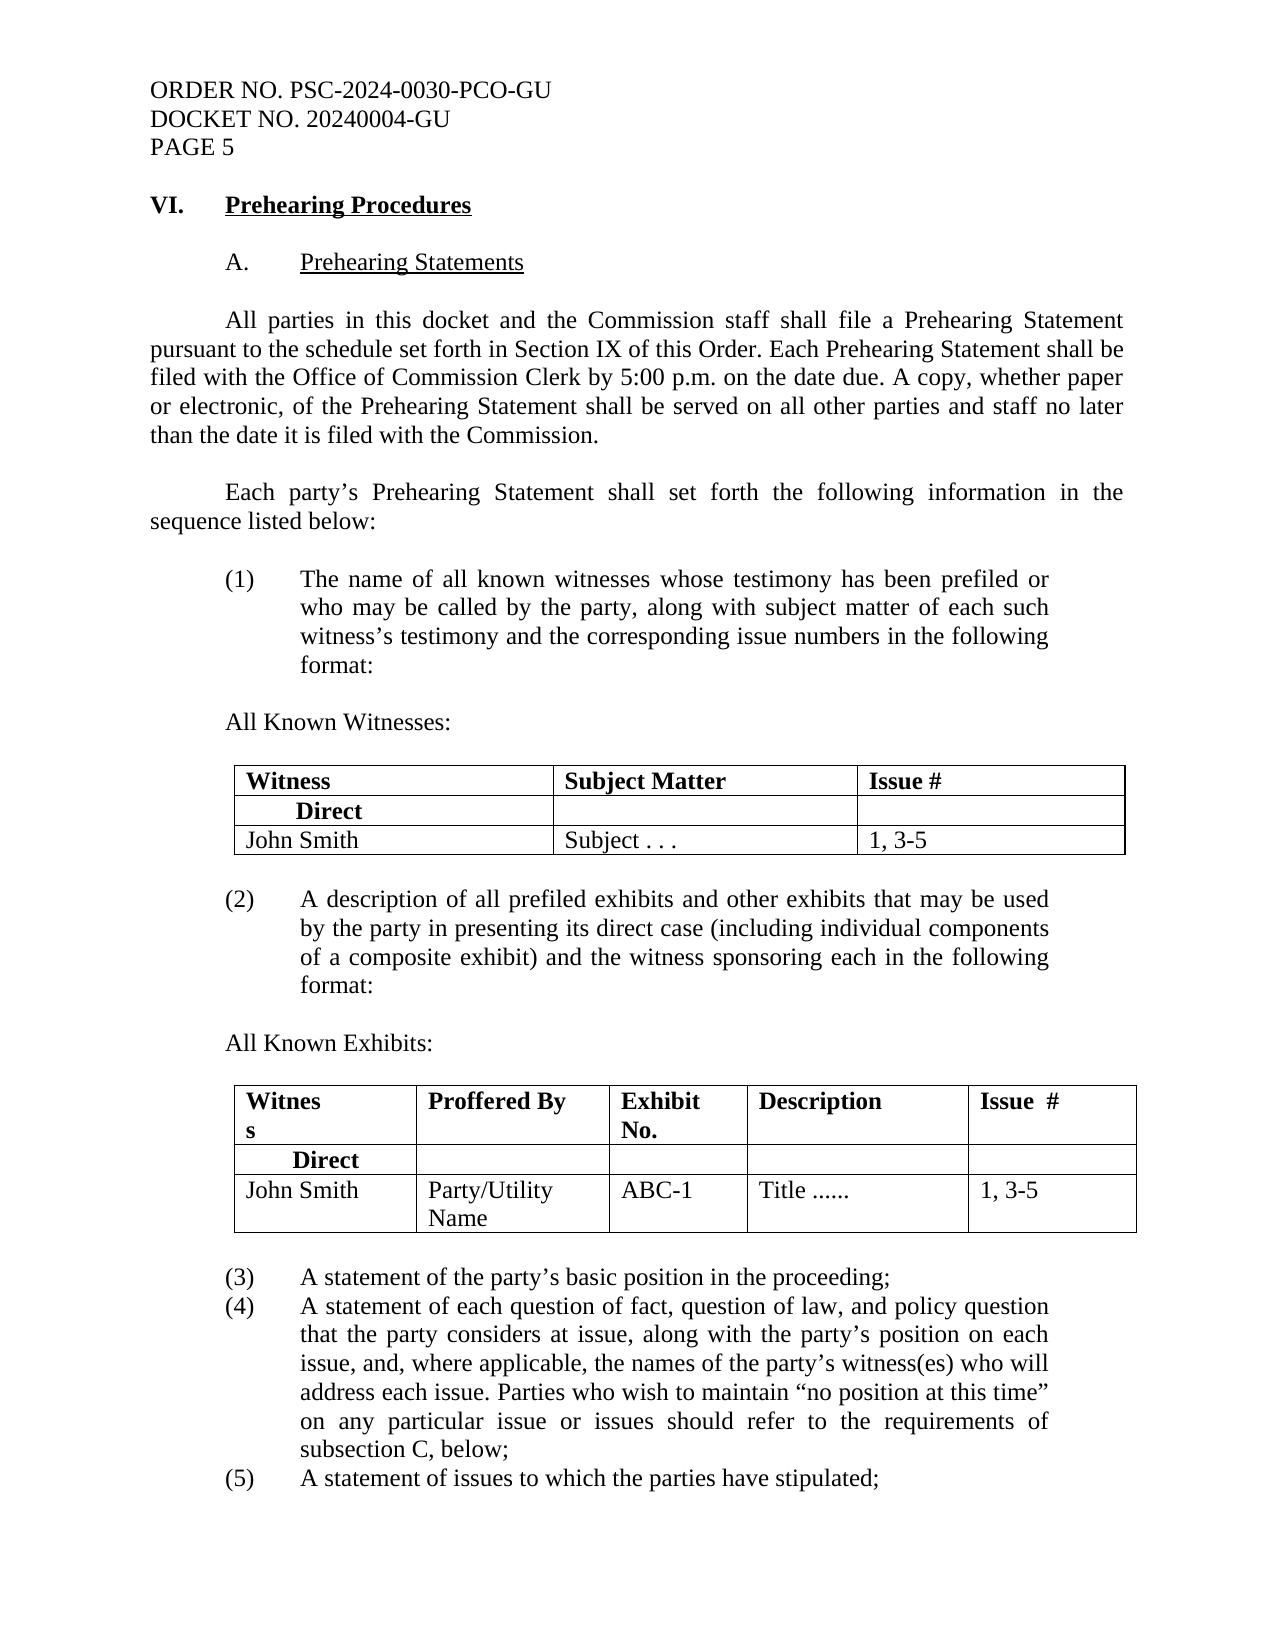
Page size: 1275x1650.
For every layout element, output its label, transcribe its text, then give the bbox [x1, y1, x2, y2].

table_cell [858, 796, 1124, 824]
table_header Witness [235, 1086, 416, 1144]
table_cell [969, 1145, 1136, 1174]
table_header Exhibit No. [610, 1086, 747, 1144]
table_cell John Smith [235, 826, 553, 854]
list (2) A description of all prefiled exhibits and other exhibits that may be used by the party in presenting its direct case (including individual components of a composite exhibit) and the witness sponsoring each in the following format: [225, 884, 1050, 999]
list (4) A statement of each question of fact, question of law, and policy question that the party considers at issue, along with the party’s position on each issue, and, where applicable, the names of the party’s witness(es) who will address each issue. Parties who wish to maintain “no position at this time” on any particular issue or issues should refer to the requirements of subsection C, below; [225, 1291, 1050, 1463]
table_cell [417, 1145, 609, 1174]
table_cell 1, 3-5 [969, 1175, 1136, 1232]
table_cell Direct [235, 796, 553, 824]
table_header Issue # [969, 1086, 1136, 1144]
table_header Witness [235, 766, 553, 795]
list VI. Prehearing Procedures [150, 190, 1125, 219]
table_header Description [748, 1086, 968, 1144]
table_cell [610, 1145, 747, 1174]
table_cell [748, 1145, 968, 1174]
list All parties in this docket and the Commission staff shall file a Prehearing Statement pursuant to the schedule set forth in Section IX of this Order. Each Prehearing Statement shall be filed with the Office of Commission Clerk by 5:00 p.m. on the date due. A copy, whether paper or electronic, of the Prehearing Statement shall be served on all other parties and staff no later than the date it is filed with the Commission. [150, 305, 1125, 449]
list A. Prehearing Statements [150, 247, 1125, 276]
table_cell 1, 3-5 [858, 826, 1124, 854]
list All Known Exhibits: [225, 1028, 1050, 1057]
list All Known Witnesses: [225, 707, 1050, 736]
list (1) The name of all known witnesses whose testimony has been prefiled or who may be called by the party, along with subject matter of each such witness’s testimony and the corresponding issue numbers in the following format: [225, 564, 1050, 679]
table_cell Party/Utility Name [417, 1175, 609, 1232]
table_header Proffered By [417, 1086, 609, 1144]
table_cell John Smith [235, 1175, 416, 1232]
list (3) A statement of the party’s basic position in the proceeding; [225, 1262, 1050, 1291]
list (5) A statement of issues to which the parties have stipulated; [225, 1463, 1050, 1492]
table_cell Subject . . . [554, 826, 857, 854]
list Each party’s Prehearing Statement shall set forth the following information in the sequence listed below: [150, 477, 1125, 535]
table_cell Title ...... [748, 1175, 968, 1232]
table_header Subject Matter [554, 766, 857, 795]
table_header Issue # [858, 766, 1124, 795]
table_cell [554, 796, 857, 824]
table_cell Direct [235, 1145, 416, 1174]
table_cell ABC-1 [610, 1175, 747, 1232]
